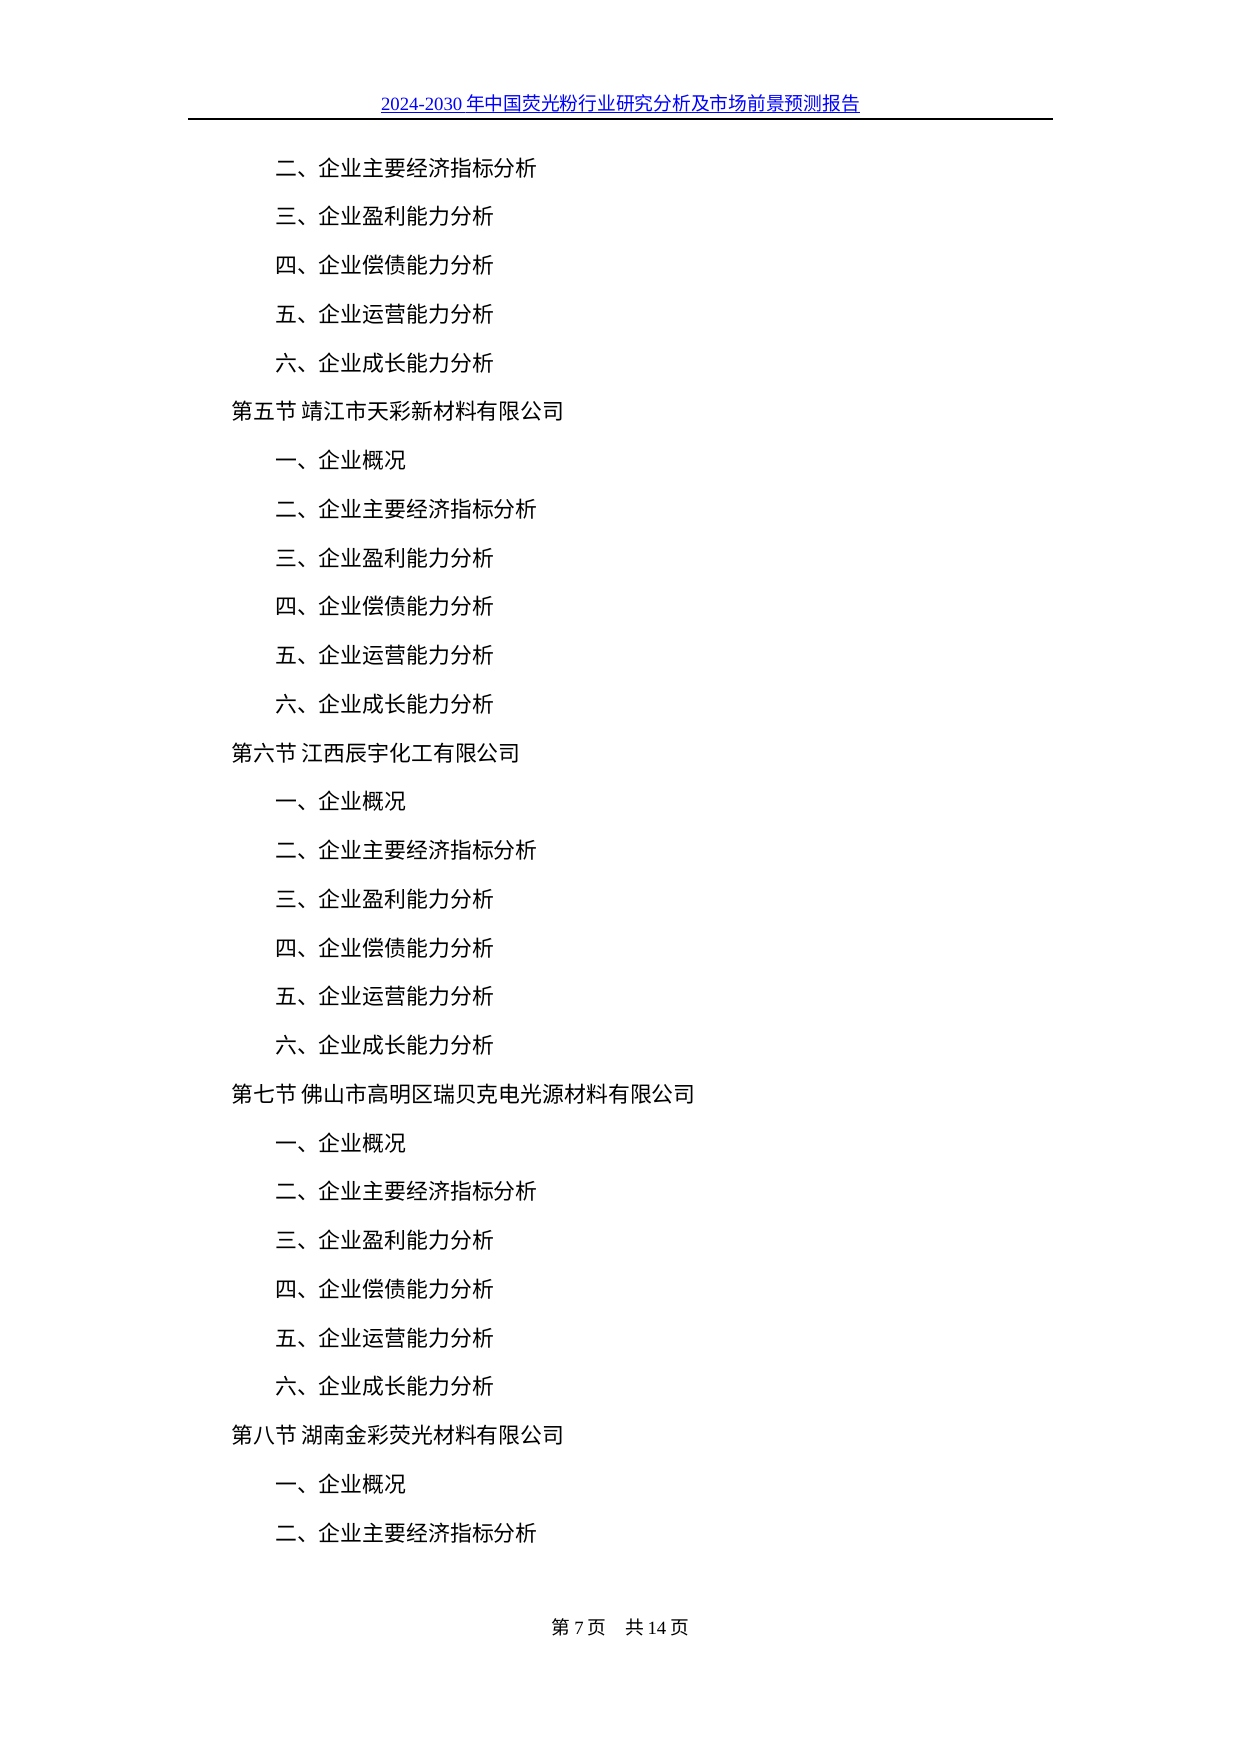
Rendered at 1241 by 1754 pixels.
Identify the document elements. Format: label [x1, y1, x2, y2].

text [187, 150, 1053, 1548]
